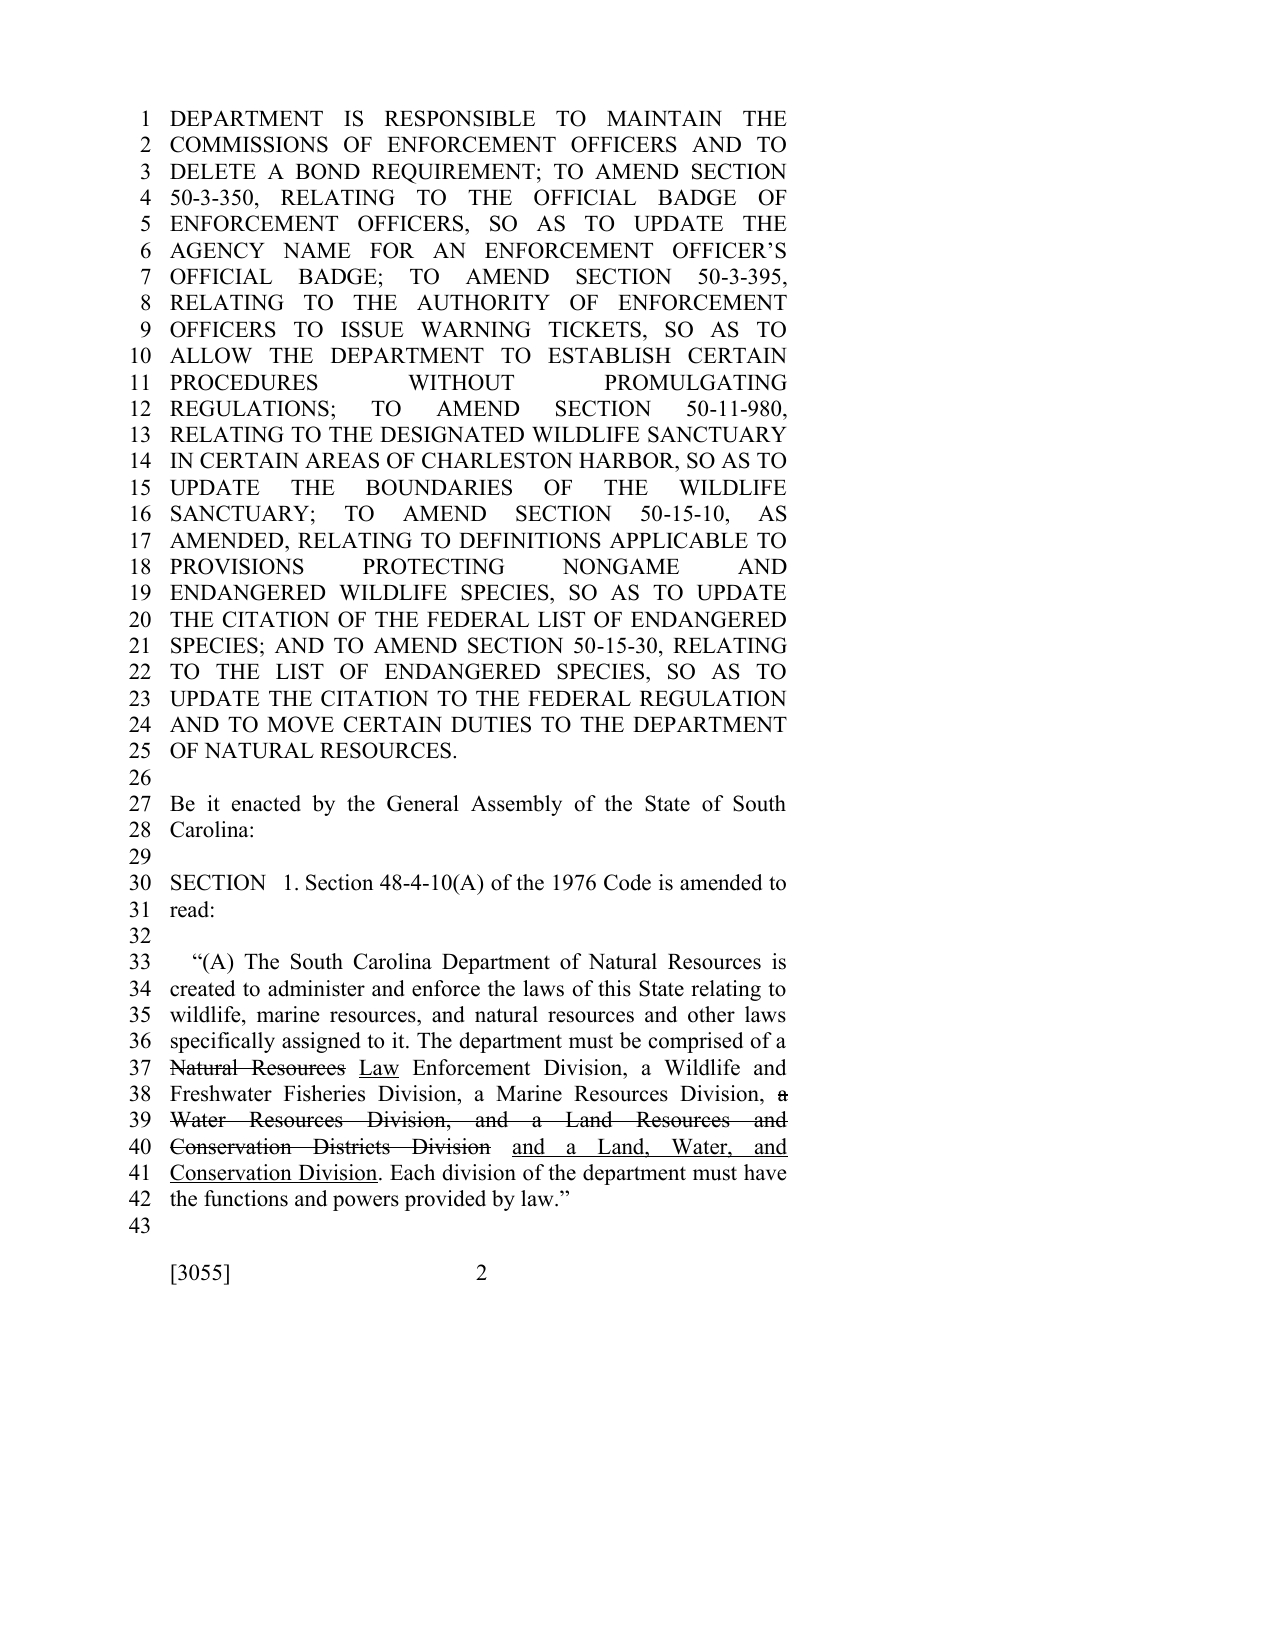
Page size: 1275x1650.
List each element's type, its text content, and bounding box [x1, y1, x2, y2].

text “(A) The South Carolina Department of Natural Resources is created to administer and enforce the laws of this State relating to wildlife, marine resources, and natural resources and other laws specifically assigned to it. The department must be comprised of a Natural Resources Law Enforcement Division, a Wildlife and Freshwater Fisheries Division, a Marine Resources Division, a Water Resources Division, and a Land Resources and Conservation Districts Division and a Land, Water, and Conservation Division. Each division of the department must have the functions and powers provided by law.” [169, 948, 787, 1121]
text “(A) The South Carolina Department of Natural Resources is created to administer and enforce the laws of this State relating to wildlife, marine resources, and natural resources and other laws specifically assigned to it. The department must be comprised of a Natural Resources Law Enforcement Division, a Wildlife and Freshwater Fisheries Division, a Marine Resources Division, a Water Resources Division, and a Land Resources and Conservation Districts Division and a Land, Water, and Conservation Division. Each division of the department must have the functions and powers provided by law.” [169, 1122, 787, 1212]
text SECTION 1. Section 48-4-10(A) of the 1976 Code is amended to read: [169, 869, 787, 922]
text Be it enacted by the General Assembly of the State of South Carolina: [169, 790, 787, 843]
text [169, 105, 787, 764]
